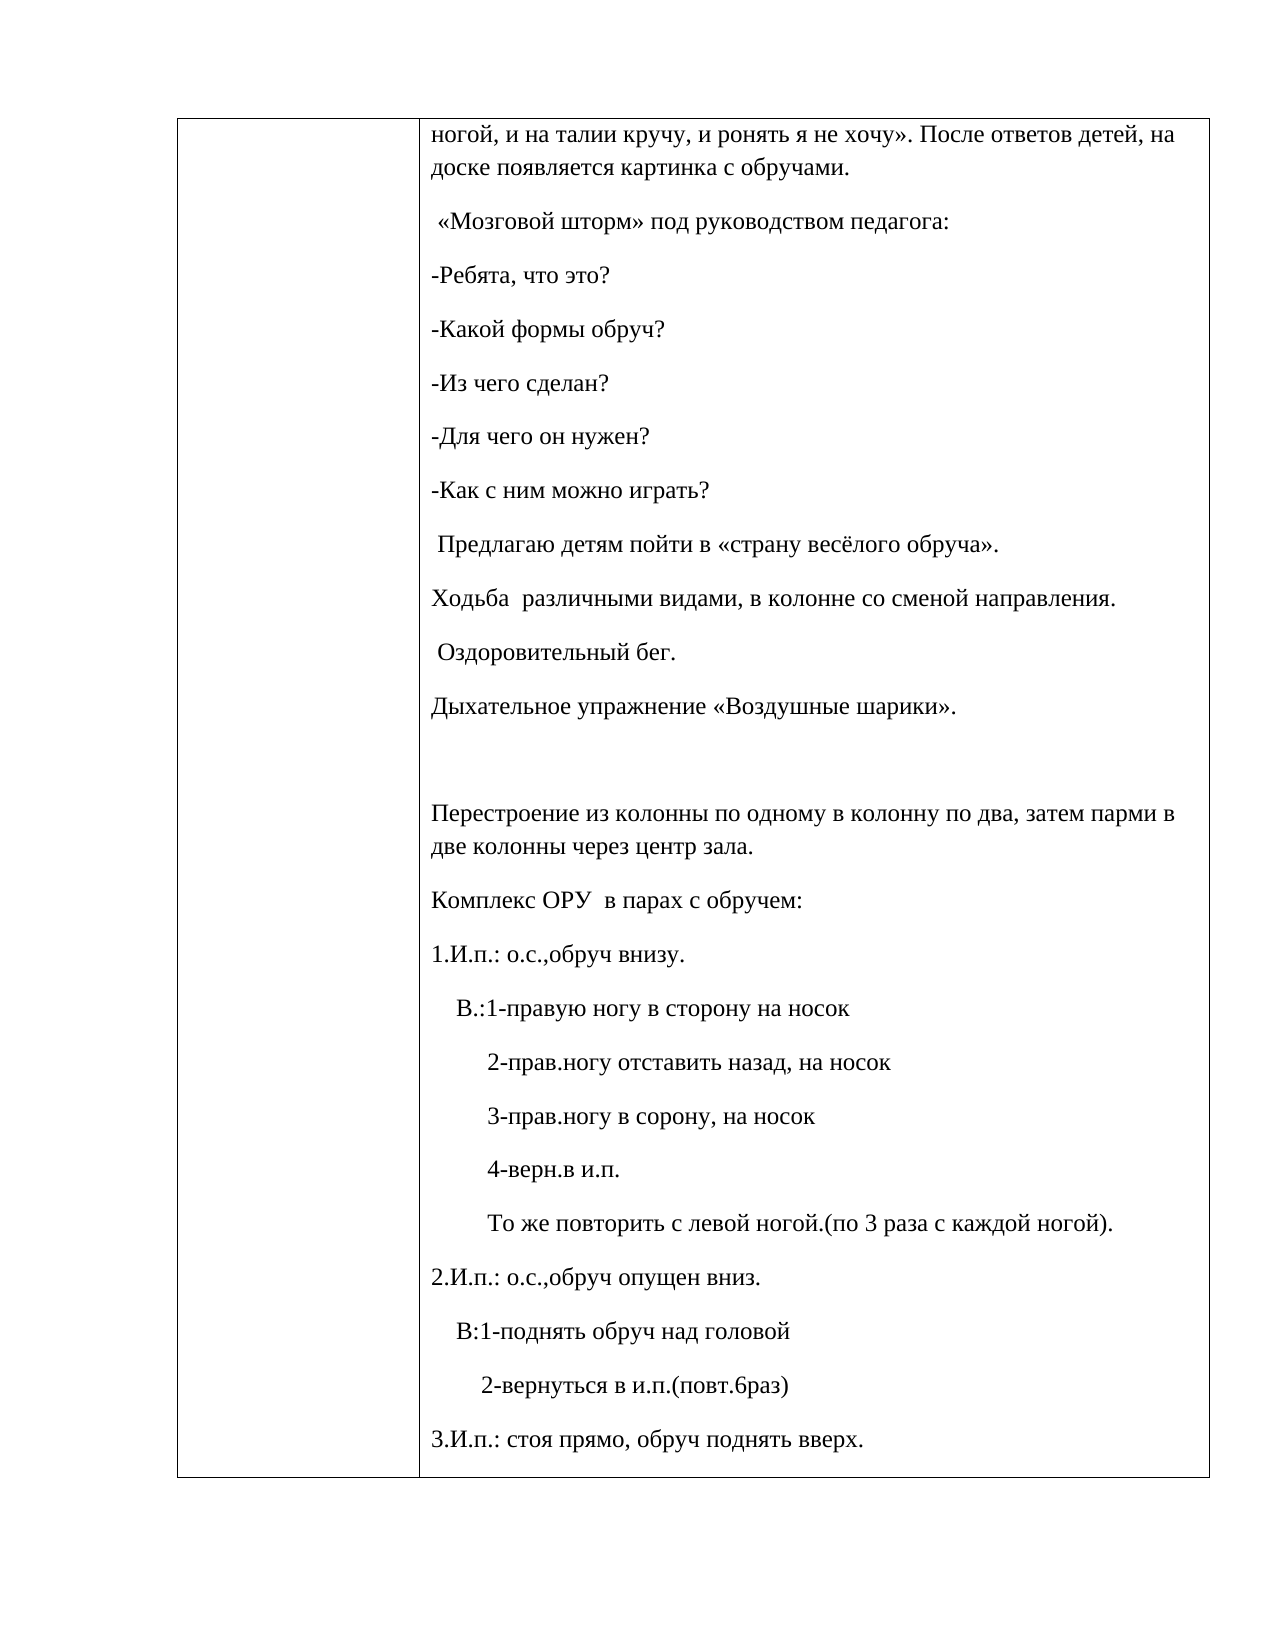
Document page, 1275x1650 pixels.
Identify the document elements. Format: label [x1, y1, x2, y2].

table_cell [178, 119, 419, 1477]
table_cell [420, 119, 1209, 1477]
